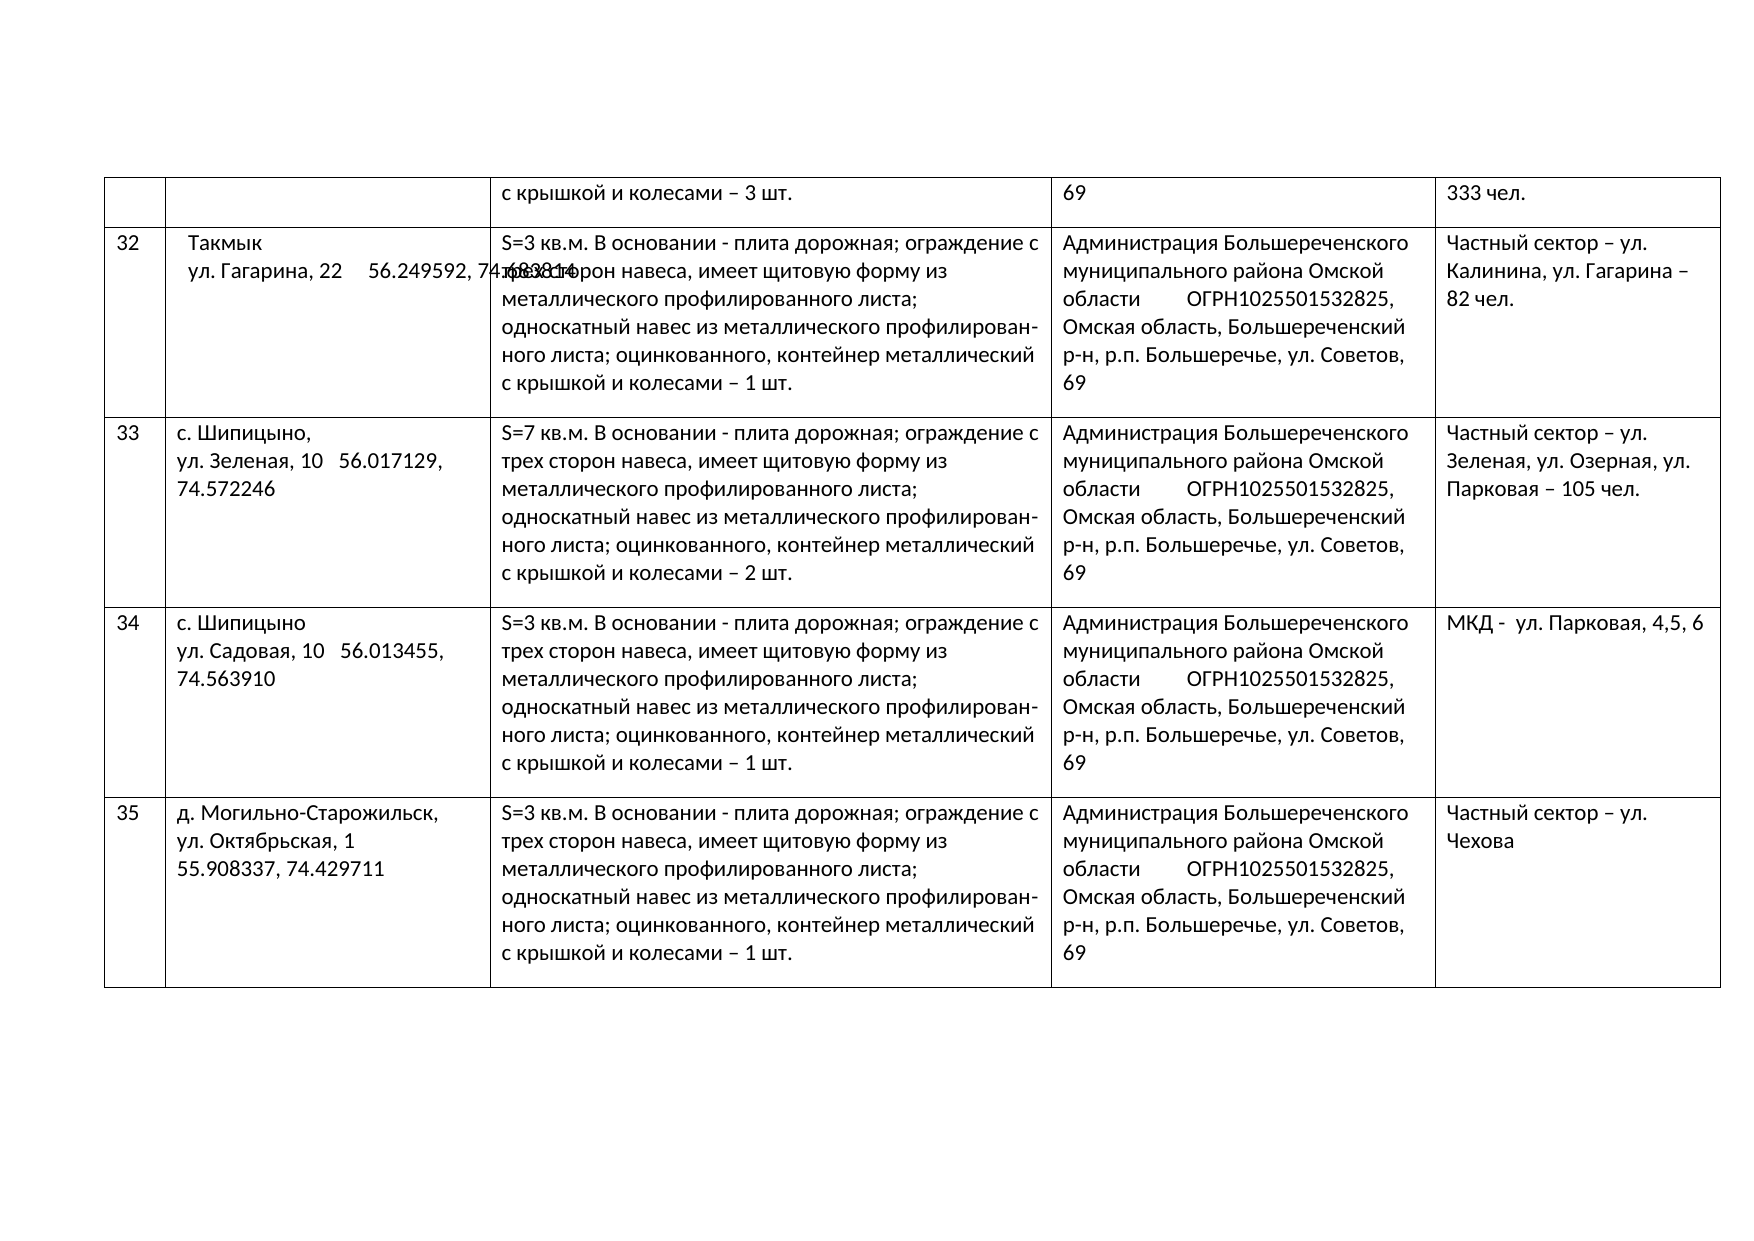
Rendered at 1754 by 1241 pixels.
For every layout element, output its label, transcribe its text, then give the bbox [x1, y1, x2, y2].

table_cell 34 [105, 608, 165, 797]
table_cell S=3 кв.м. В основании - плита дорожная; ограждение с трех сторон навеса, имеет щитовую форму из металлического профилированного листа; односкатный навес из металлического профилированного листа; оцинкованного, контейнер металлический с крышкой и колесами – 1 шт. [491, 228, 1051, 417]
table_cell 33 [105, 418, 165, 607]
table_cell д. Могильно-Старожильск, ул. Октябрьская, 1 55.908337, 74.429711 [166, 798, 490, 987]
table_cell [166, 228, 490, 417]
table_cell 32 [105, 228, 165, 417]
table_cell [1436, 178, 1720, 227]
table_cell Частный сектор – ул. Чехова [1436, 798, 1720, 987]
table_cell Частный сектор – ул. Зеленая, ул. Озерная, ул. Парковая – 105 чел. [1436, 418, 1720, 607]
table_cell МКД - ул. Парковая, 4,5, 6 [1436, 608, 1720, 797]
table_cell [166, 178, 490, 227]
table_cell S=3 кв.м. В основании - плита дорожная; ограждение с трех сторон навеса, имеет щитовую форму из металлического профилированного листа; односкатный навес из металлического профилированного листа; оцинкованного, контейнер металлический с крышкой и колесами – 1 шт. [491, 798, 1051, 987]
table_cell с. Шипицыно ул. Садовая, 10 56.013455, 74.563910 [166, 608, 490, 797]
table_cell 31 [105, 178, 165, 227]
table_cell Частный сектор – ул. Калинина, ул. Гагарина – 82 чел. [1436, 228, 1720, 417]
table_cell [1052, 798, 1435, 987]
table_cell S=7 кв.м. В основании - плита дорожная; ограждение с трех сторон навеса, имеет щитовую форму из металлического профилированного листа; односкатный навес из металлического профилированного листа; оцинкованного, контейнер металлический с крышкой и колесами – 2 шт. [491, 418, 1051, 607]
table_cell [491, 178, 1051, 227]
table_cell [1052, 178, 1435, 227]
table_cell 35 [105, 798, 165, 987]
table_cell S=3 кв.м. В основании - плита дорожная; ограждение с трех сторон навеса, имеет щитовую форму из металлического профилированного листа; односкатный навес из металлического профилированного листа; оцинкованного, контейнер металлический с крышкой и колесами – 1 шт. [491, 608, 1051, 797]
table_cell с. Шипицыно, ул. Зеленая, 10 56.017129, 74.572246 [166, 418, 490, 607]
